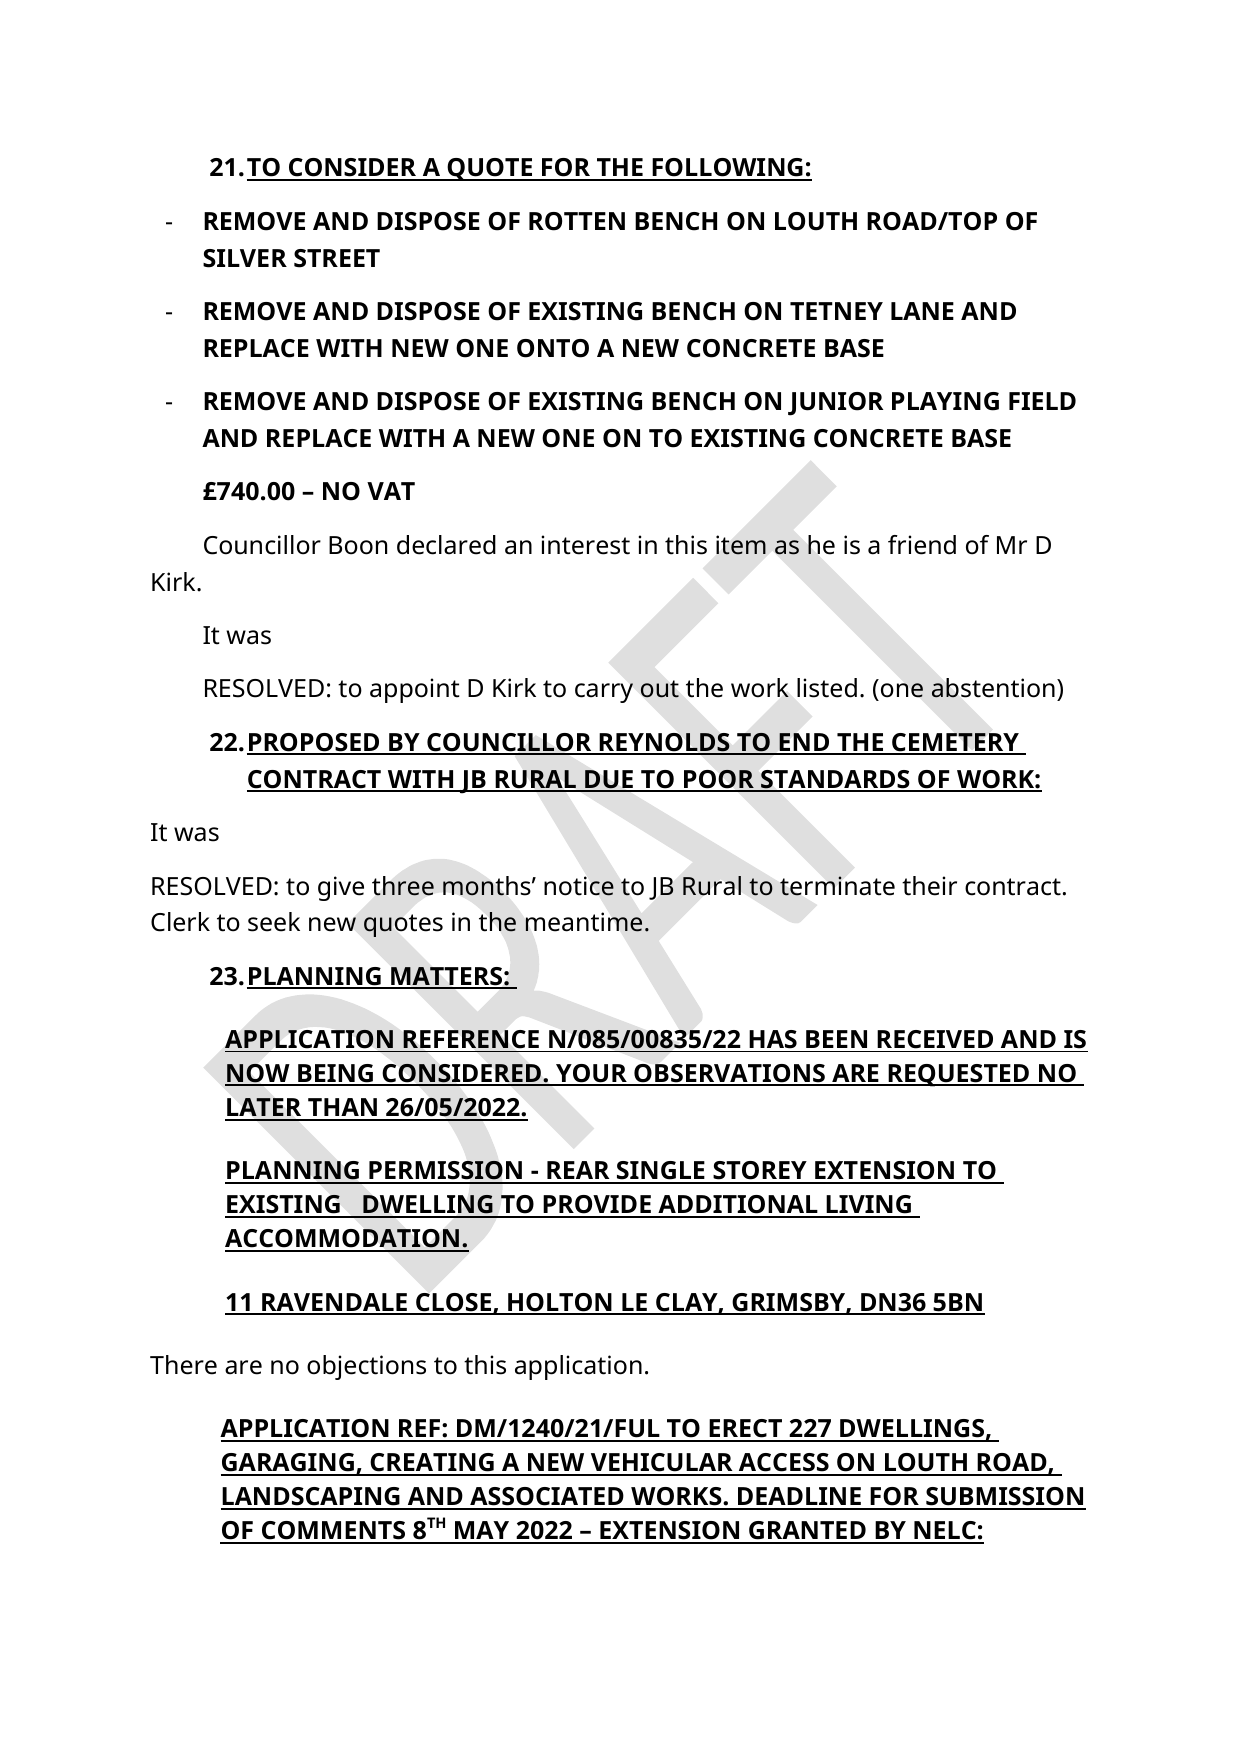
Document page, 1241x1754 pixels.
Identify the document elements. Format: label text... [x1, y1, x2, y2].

text It was [150, 618, 1090, 652]
text PLANNING PERMISSION - REAR SINGLE STOREY EXTENSION TO EXISTING DWELLING TO PROVIDE ADDITIONAL LIVING ACCOMMODATION. [225, 1153, 1090, 1255]
text RESOLVED: to appoint D Kirk to carry out the work listed. (one abstention) [150, 671, 1090, 705]
text APPLICATION REFERENCE N/085/00835/22 HAS BEEN RECEIVED AND IS NOW BEING CONSIDERED. YOUR OBSERVATIONS ARE REQUESTED NO LATER THAN 26/05/2022. [225, 1022, 1090, 1124]
list TO CONSIDER A QUOTE FOR THE FOLLOWING: [209, 150, 1090, 184]
list PLANNING MATTERS: [209, 958, 1090, 992]
list REMOVE AND DISPOSE OF EXISTING BENCH ON TETNEY LANE AND REPLACE WITH NEW ONE ONTO A NEW CONCRETE BASE [165, 294, 1090, 364]
text £740.00 – NO VAT [150, 474, 1090, 508]
text 11 RAVENDALE CLOSE, HOLTON LE CLAY, GRIMSBY, DN36 5BN [150, 1284, 1090, 1318]
list REMOVE AND DISPOSE OF EXISTING BENCH ON JUNIOR PLAYING FIELD AND REPLACE WITH A NEW ONE ON TO EXISTING CONCRETE BASE [165, 384, 1090, 455]
text Councillor Boon declared an interest in this item as he is a friend of Mr D Kirk. [150, 527, 1090, 598]
text There are no objections to this application. [150, 1348, 1090, 1382]
text It was [150, 815, 1090, 849]
list REMOVE AND DISPOSE OF ROTTEN BENCH ON LOUTH ROAD/TOP OF SILVER STREET [165, 203, 1090, 274]
text APPLICATION REF: DM/1240/21/FUL TO ERECT 227 DWELLINGS, GARAGING, CREATING A NEW VEHICULAR ACCESS ON LOUTH ROAD, LANDSCAPING AND ASSOCIATED WORKS. DEADLINE FOR SUBMISSION OF COMMENTS 8TH MAY 2022 – EXTENSION GRANTED BY NELC: [220, 1411, 1090, 1547]
text RESOLVED: to give three months’ notice to JB Rural to terminate their contract. Clerk to seek new quotes in the meantime. [150, 868, 1090, 939]
list PROPOSED BY COUNCILLOR REYNOLDS TO END THE CEMETERY CONTRACT WITH JB RURAL DUE TO POOR STANDARDS OF WORK: [209, 724, 1090, 795]
